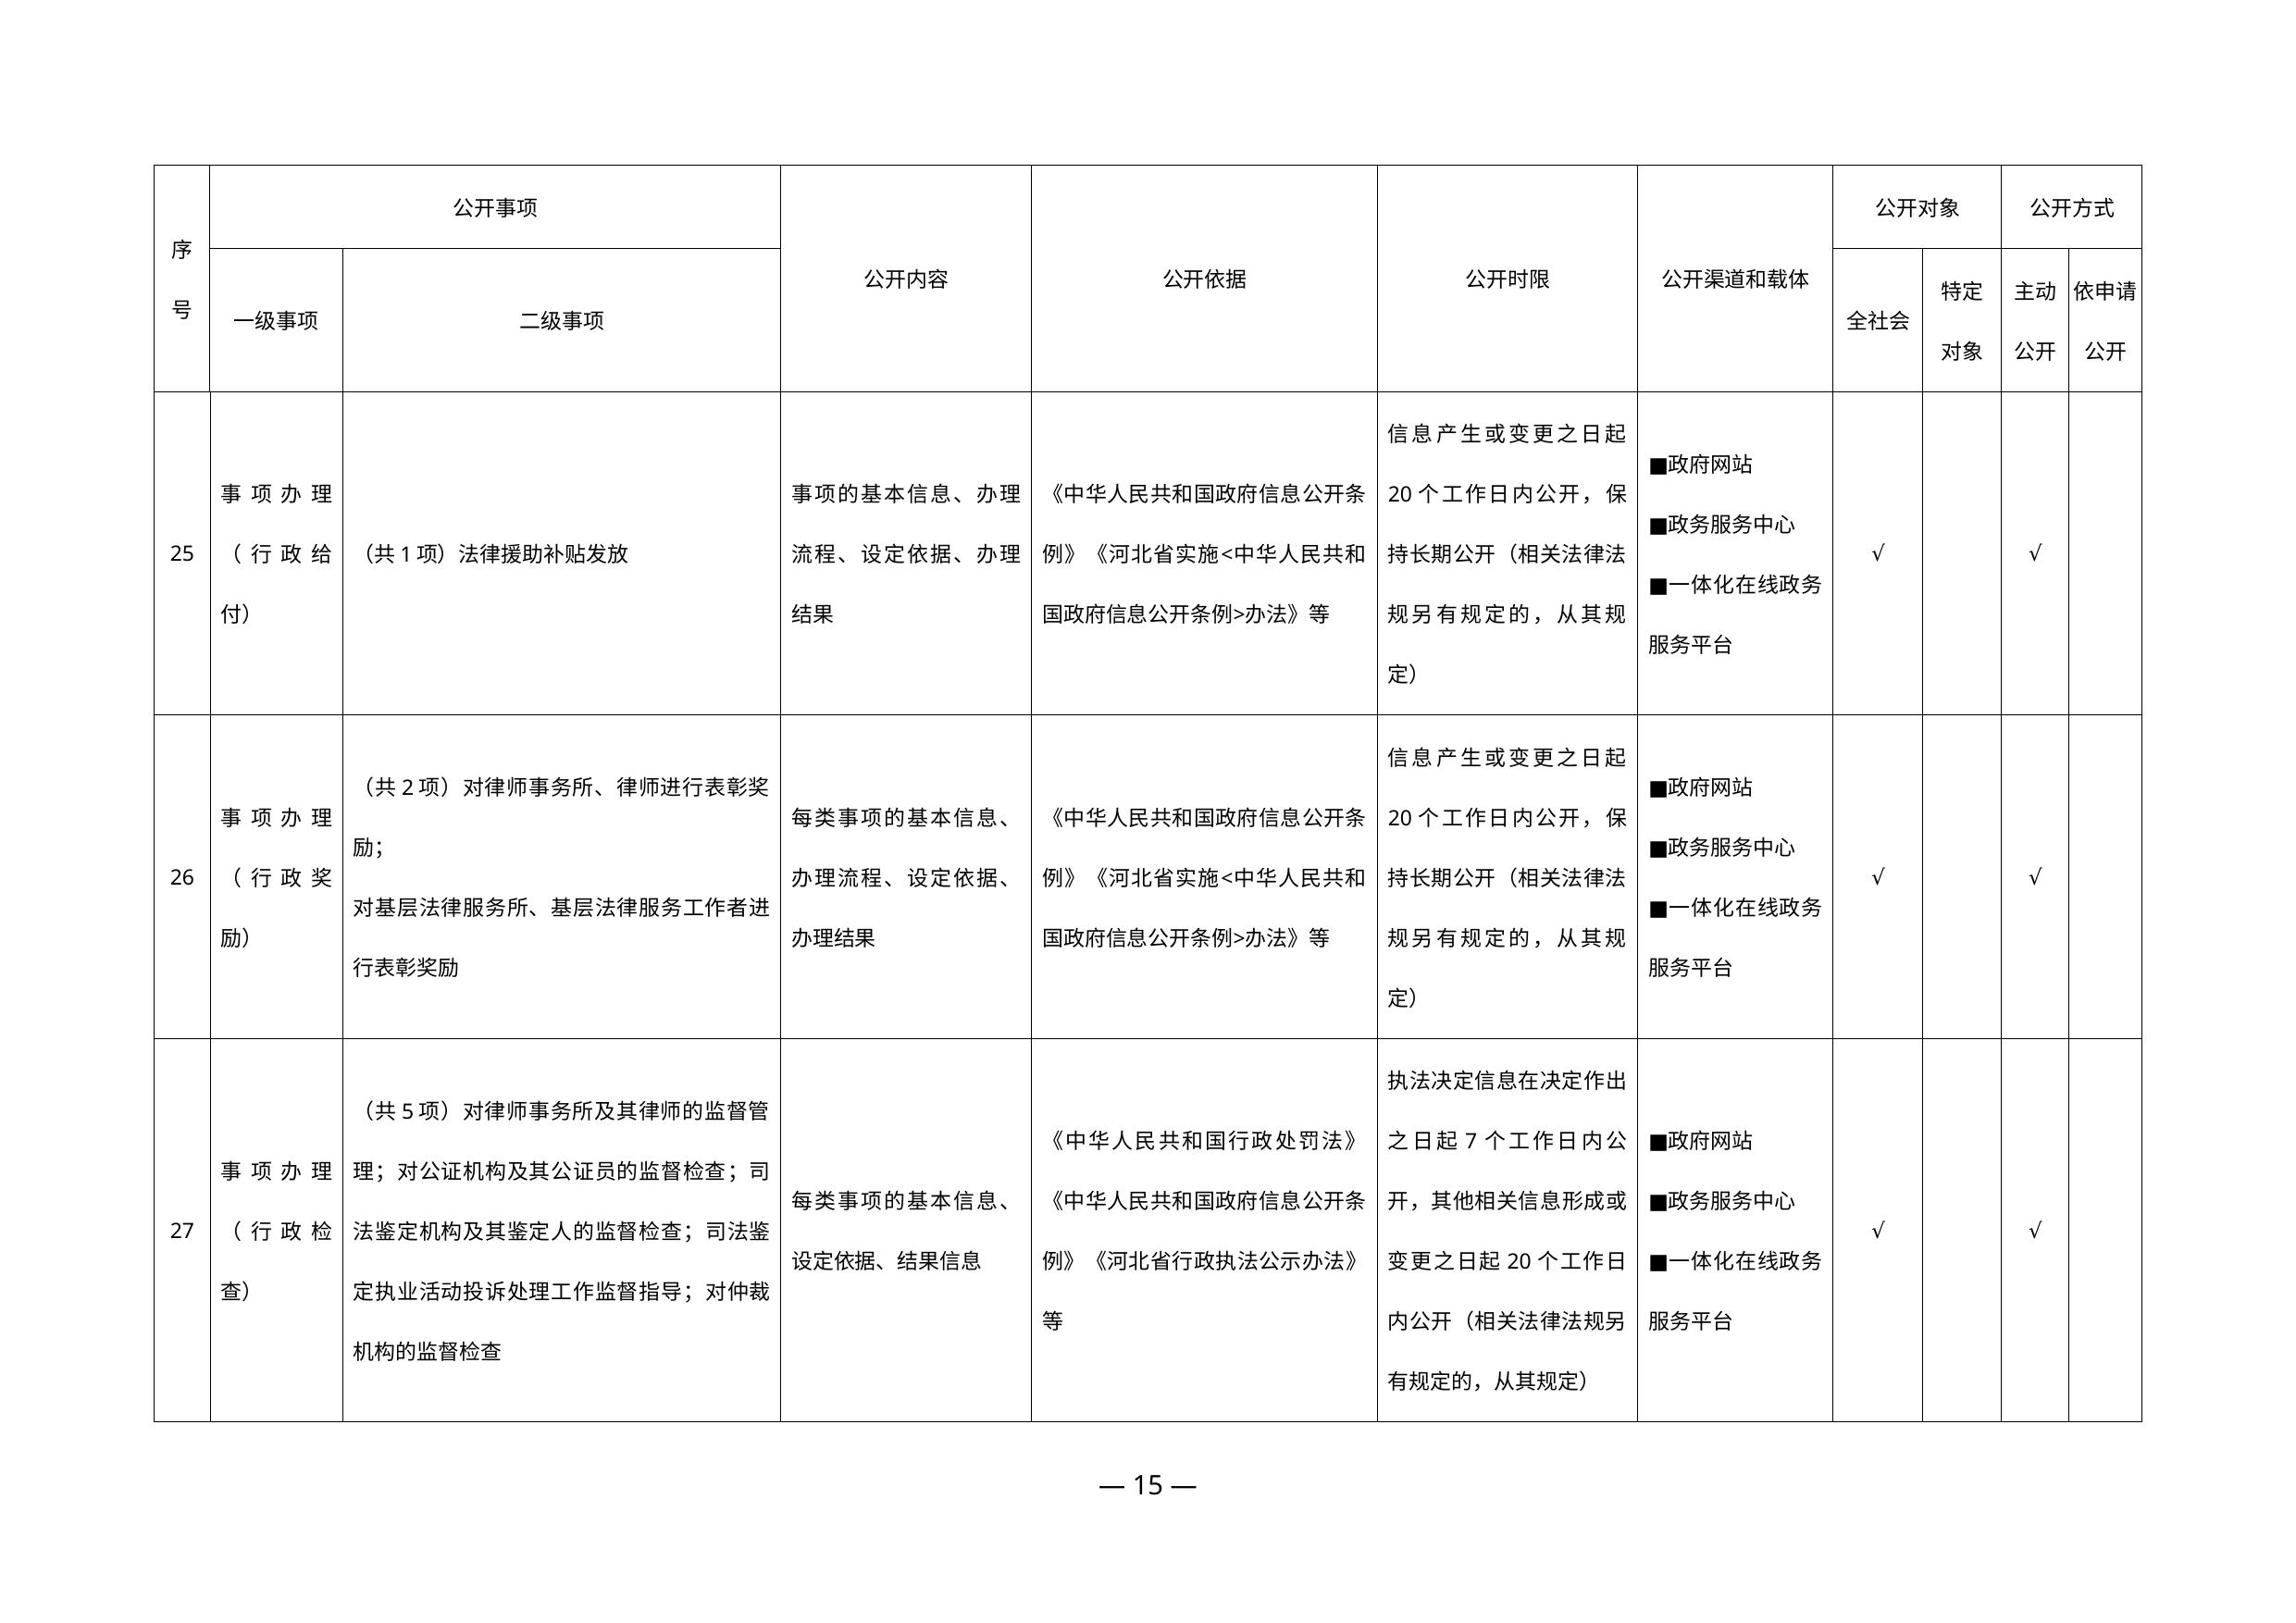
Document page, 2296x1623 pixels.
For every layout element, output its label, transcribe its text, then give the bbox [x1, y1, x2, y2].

table_cell [1923, 715, 2001, 1038]
table_header 公开依据 [1032, 166, 1377, 390]
table_cell 事项办理（行政检查） [211, 1039, 342, 1421]
table_cell √ [1833, 1039, 1922, 1421]
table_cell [1378, 392, 1637, 714]
table_cell （共1项）法律援助补贴发放 [343, 392, 780, 714]
table_cell √ [2002, 392, 2068, 714]
table_cell 25 [155, 392, 210, 714]
table_cell 事项办理（行政奖励） [211, 715, 342, 1038]
table_cell 信息产生或变更之日起20个工作日内公开，保持长期公开（相关法律法规另有规定的，从其规定） [1378, 715, 1637, 1038]
table_cell 事项办理（行政给付） [211, 392, 342, 714]
table_cell 主动 公开 [2002, 249, 2068, 390]
table_cell 每类事项的基本信息、办理流程、设定依据、办理结果 [781, 715, 1031, 1038]
table_cell 全社会 [1833, 249, 1922, 390]
table_cell 执法决定信息在决定作出之日起7个工作日内公开，其他相关信息形成或变更之日起20个工作日内公开（相关法律法规另有规定的，从其规定） [1378, 1039, 1637, 1421]
table_cell 27 [155, 1039, 210, 1421]
table_cell ■政府网站 ■政务服务中心 ■一体化在线政务服务平台 [1638, 392, 1832, 714]
table_header 公开渠道和载体 [1638, 166, 1832, 390]
table_cell [1923, 1039, 2001, 1421]
table_header 公开事项 [210, 166, 780, 248]
table_cell ■政府网站 ■政务服务中心 ■一体化在线政务服务平台 [1638, 715, 1832, 1038]
table_cell 特定 对象 [1923, 249, 2001, 390]
table_cell 一级事项 [210, 249, 342, 390]
table_cell √ [1833, 715, 1922, 1038]
table_cell [2069, 1039, 2141, 1421]
table_header 公开方式 [2002, 166, 2141, 248]
table_cell [1923, 392, 2001, 714]
table_cell [2069, 715, 2141, 1038]
table_cell （共5项）对律师事务所及其律师的监督管理；对公证机构及其公证员的监督检查；司法鉴定机构及其鉴定人的监督检查；司法鉴定执业活动投诉处理工作监督指导；对仲裁机构的监督检查 [343, 1039, 780, 1421]
table_cell 《中华人民共和国行政处罚法》《中华人民共和国政府信息公开条例》《河北省行政执法公示办法》等 [1032, 1039, 1377, 1421]
table_header 公开对象 [1833, 166, 2001, 248]
table_cell 事项的基本信息、办理流程、设定依据、办理结果 [781, 392, 1031, 714]
table_header 公开时限 [1378, 166, 1637, 390]
table_cell 26 [155, 715, 210, 1038]
table_cell 依申请公开 [2069, 249, 2141, 390]
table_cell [1032, 392, 1377, 714]
table_header 序号 [155, 166, 209, 390]
table_header 公开内容 [781, 166, 1031, 390]
table_cell 《中华人民共和国政府信息公开条例》《河北省实施<中华人民共和国政府信息公开条例>办法》等 [1032, 715, 1377, 1038]
table_cell √ [1833, 392, 1922, 714]
table_cell 每类事项的基本信息、设定依据、结果信息 [781, 1039, 1031, 1421]
table_cell [2069, 392, 2141, 714]
table_cell 二级事项 [343, 249, 780, 390]
table_cell ■政府网站 ■政务服务中心 ■一体化在线政务服务平台 [1638, 1039, 1832, 1421]
table_cell √ [2002, 715, 2068, 1038]
table_cell （共2项）对律师事务所、律师进行表彰奖励； 对基层法律服务所、基层法律服务工作者进行表彰奖励 [343, 715, 780, 1038]
table_cell √ [2002, 1039, 2068, 1421]
